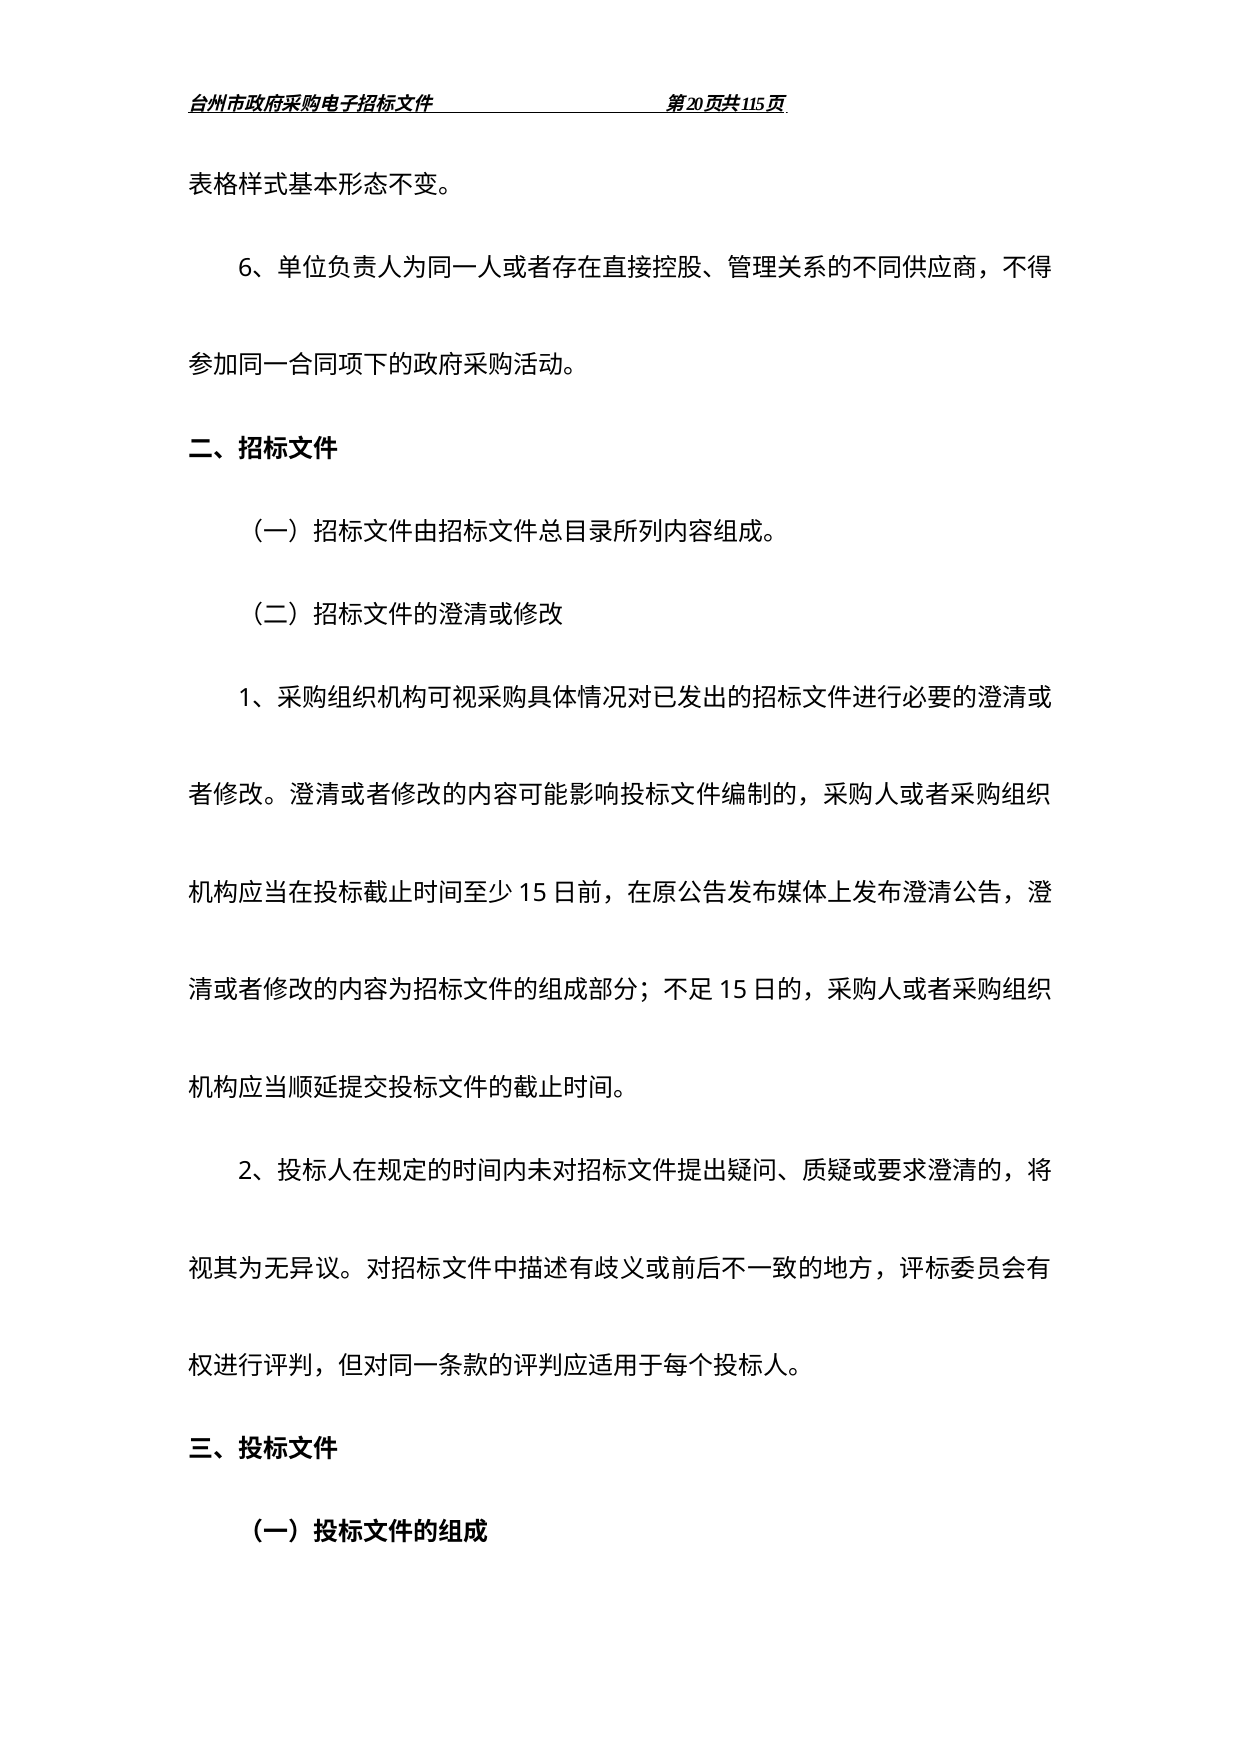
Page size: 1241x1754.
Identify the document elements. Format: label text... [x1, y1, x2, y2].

text 6、单位负责人为同一人或者存在直接控股、管理关系的不同供应商，不得参加同一合同项下的政府采购活动。 [188, 233, 1052, 396]
text （二）招标文件的澄清或修改 [188, 580, 1052, 645]
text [188, 150, 1052, 215]
text （一）投标文件的组成 [188, 1497, 1052, 1562]
text （一）招标文件由招标文件总目录所列内容组成。 [188, 497, 1052, 562]
text 二、招标文件 [188, 414, 1052, 479]
text 三、投标文件 [188, 1414, 1052, 1479]
text 2、投标人在规定的时间内未对招标文件提出疑问、质疑或要求澄清的，将视其为无异议。对招标文件中描述有歧义或前后不一致的地方，评标委员会有权进行评判，但对同一条款的评判应适用于每个投标人。 [188, 1136, 1052, 1396]
text 1、采购组织机构可视采购具体情况对已发出的招标文件进行必要的澄清或者修改。澄清或者修改的内容可能影响投标文件编制的，采购人或者采购组织机构应当在投标截止时间至少15日前，在原公告发布媒体上发布澄清公告，澄清或者修改的内容为招标文件的组成部分；不足15日的，采购人或者采购组织机构应当顺延提交投标文件的截止时间。 [188, 663, 1052, 1118]
